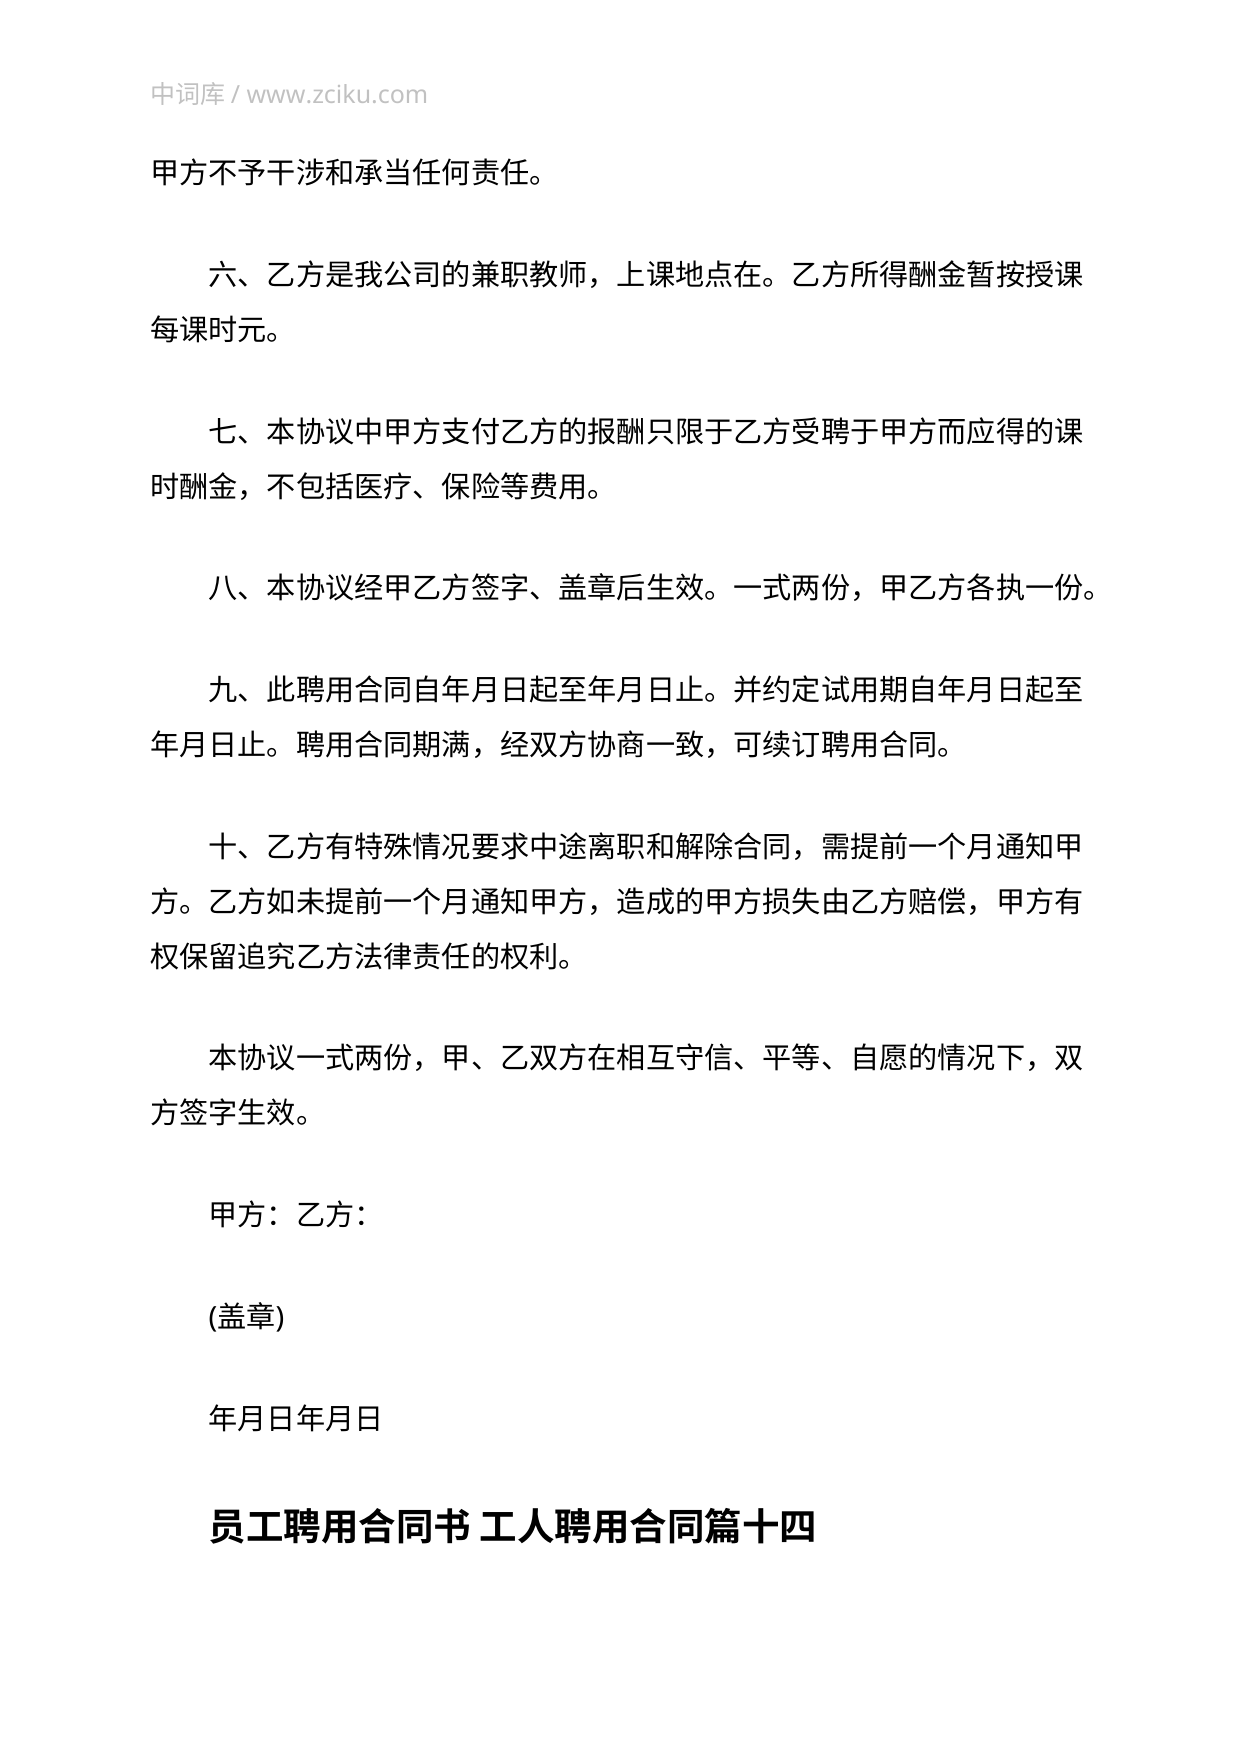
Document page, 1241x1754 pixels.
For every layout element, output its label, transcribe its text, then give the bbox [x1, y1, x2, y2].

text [150, 150, 1090, 192]
text (盖章) [150, 1293, 1090, 1336]
text 七、本协议中甲方支付乙方的报酬只限于乙方受聘于甲方而应得的课时酬金，不包括医疗、保险等费用。 [150, 408, 1090, 506]
text 九、此聘用合同自年月日起至年月日止。并约定试用期自年月日起至年月日止。聘用合同期满，经双方协商一致，可续订聘用合同。 [150, 667, 1090, 764]
text 十、乙方有特殊情况要求中途离职和解除合同，需提前一个月通知甲方。乙方如未提前一个月通知甲方，造成的甲方损失由乙方赔偿，甲方有权保留追究乙方法律责任的权利。 [150, 823, 1090, 976]
text 六、乙方是我公司的兼职教师，上课地点在。乙方所得酬金暂按授课每课时元。 [150, 252, 1090, 349]
text 本协议一式两份，甲、乙双方在相互守信、平等、自愿的情况下，双方签字生效。 [150, 1035, 1090, 1132]
text 员工聘用合同书 工人聘用合同篇十四 [150, 1497, 1090, 1552]
text 八、本协议经甲乙方签字、盖章后生效。一式两份，甲乙方各执一份。 [150, 565, 1090, 607]
text 年月日年月日 [150, 1396, 1090, 1438]
text 甲方：乙方： [150, 1192, 1090, 1234]
